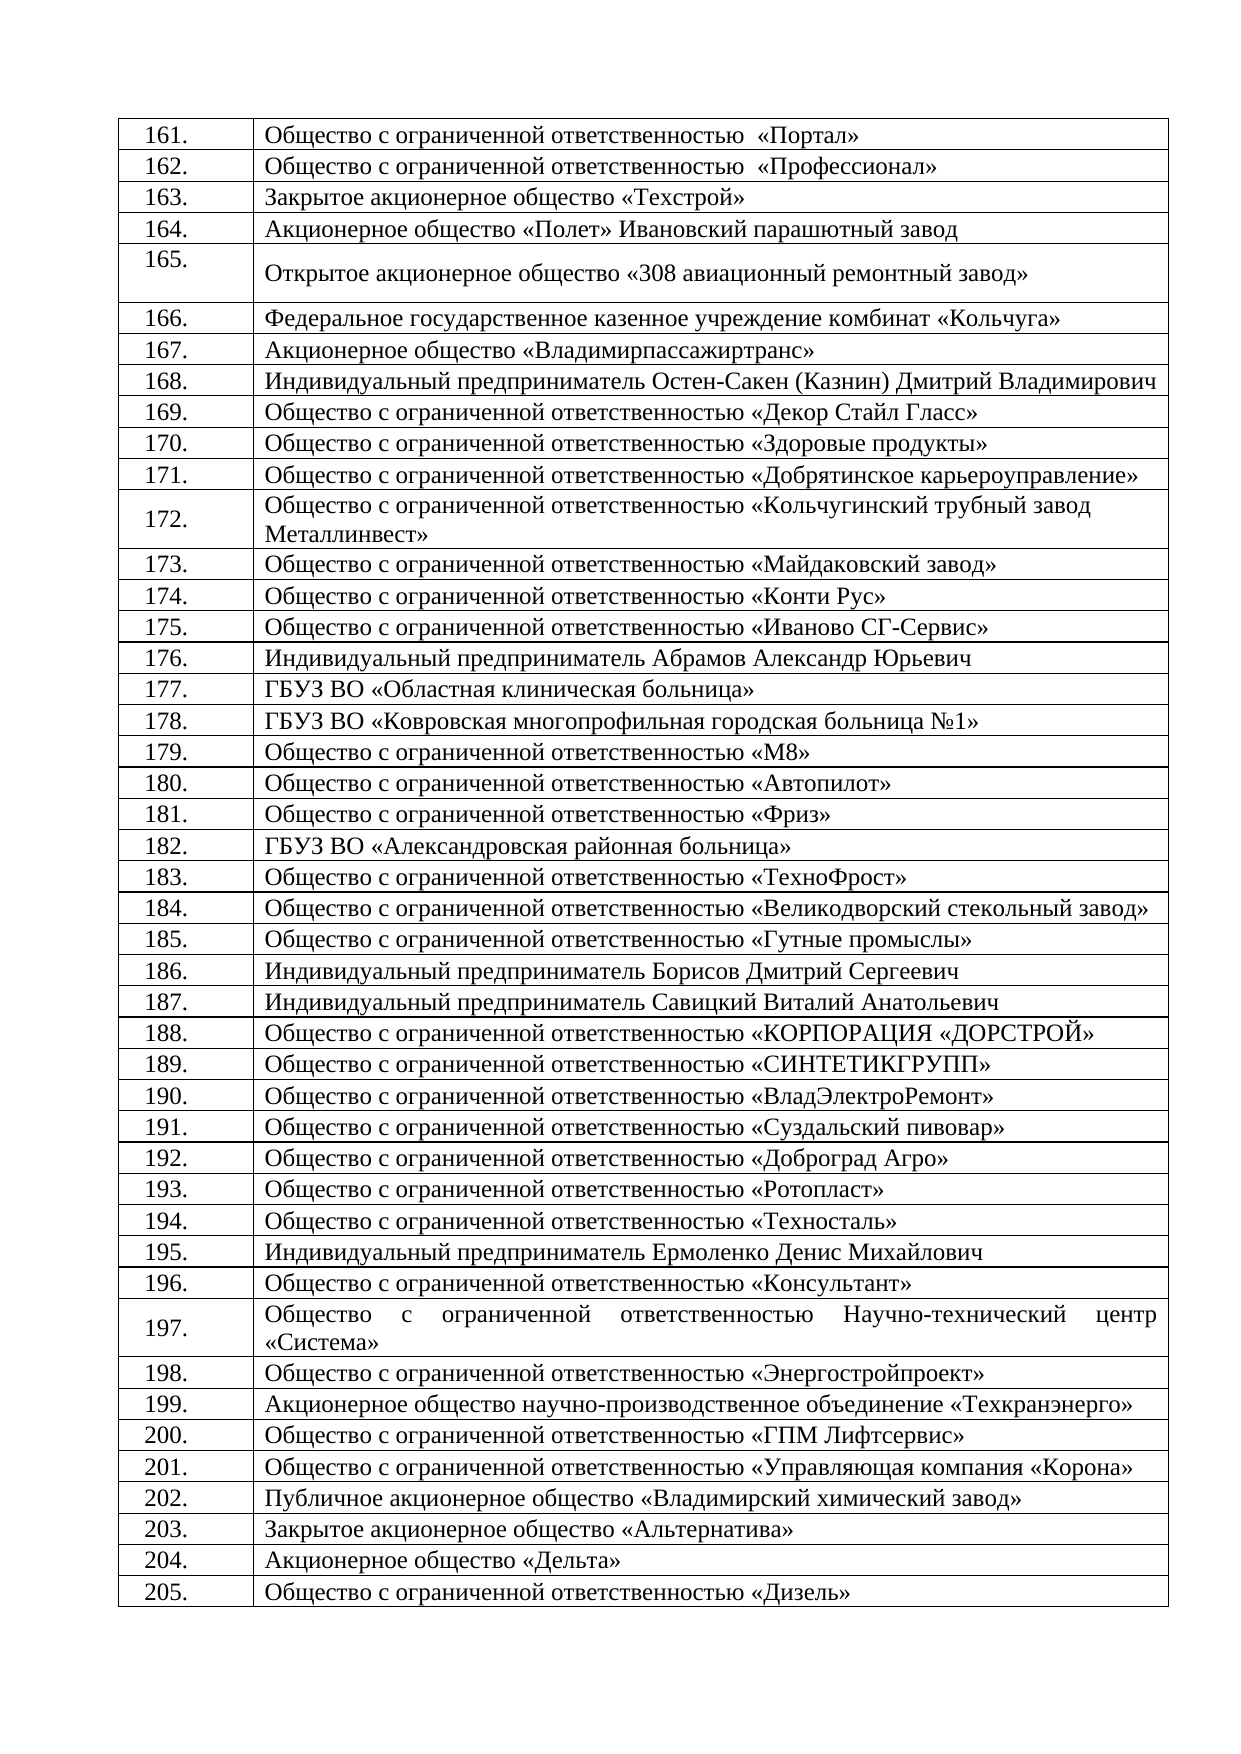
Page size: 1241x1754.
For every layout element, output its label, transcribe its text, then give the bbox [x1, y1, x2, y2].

table_cell [119, 611, 253, 641]
table_cell Индивидуальный предприниматель Савицкий Виталий Анатольевич [254, 986, 1168, 1016]
table_cell Общество с ограниченной ответственностью «Ротопласт» [254, 1174, 1168, 1204]
table_cell [119, 1451, 253, 1481]
table_cell Индивидуальный предприниматель Остен-Сакен (Казнин) Дмитрий Владимирович [254, 365, 1168, 395]
table_cell Общество с ограниченной ответственностью «СИНТЕТИКГРУПП» [254, 1049, 1168, 1079]
table_cell Общество с ограниченной ответственностью «Великодворский стекольный завод» [254, 893, 1168, 923]
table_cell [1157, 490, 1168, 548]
table_cell Федеральное государственное казенное учреждение комбинат «Кольчуга» [254, 303, 1168, 333]
table_cell Общество с ограниченной ответственностью «Доброград Агро» [254, 1143, 1168, 1173]
table_cell [119, 1205, 253, 1235]
table_cell [119, 303, 253, 333]
table_cell [119, 768, 253, 798]
table_cell Общество с ограниченной ответственностью «ТехноФрост» [254, 861, 1168, 891]
table_cell Общество с ограниченной ответственностью «Автопилот» [254, 768, 1168, 798]
table_cell Акционерное общество «Полет» Ивановский парашютный завод [254, 213, 1168, 243]
table_cell Общество с ограниченной ответственностью «М8» [254, 736, 1168, 766]
table_cell [119, 1389, 253, 1419]
table_cell Общество с ограниченной ответственностью «Энергостройпроект» [254, 1357, 1168, 1387]
table_cell Публичное акционерное общество «Владимирский химический завод» [254, 1482, 1168, 1512]
table_cell [242, 244, 253, 302]
table_cell Общество с ограниченной ответственностью «Консультант» [254, 1268, 1168, 1298]
table_cell [119, 799, 253, 829]
table_cell Закрытое акционерное общество «Альтернатива» [254, 1514, 1168, 1544]
table_cell Общество с ограниченной ответственностью «Техносталь» [254, 1205, 1168, 1235]
table_cell [119, 459, 253, 489]
table_cell ГБУЗ ВО «Областная клиническая больница» [254, 674, 1168, 704]
table_cell [119, 1049, 253, 1079]
table_cell [119, 150, 253, 181]
table_cell [119, 365, 253, 395]
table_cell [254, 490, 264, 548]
table_cell [119, 1268, 253, 1298]
table_cell [119, 1018, 253, 1048]
table_cell [119, 119, 253, 149]
table_cell Общество с ограниченной ответственностью «Управляющая компания «Корона» [254, 1451, 1168, 1481]
table_cell ГБУЗ ВО «Александровская районная больница» [254, 830, 1168, 860]
table_cell Общество с ограниченной ответственностью «КОРПОРАЦИЯ «ДОРСТРОЙ» [254, 1018, 1168, 1048]
table_cell [119, 1143, 253, 1173]
table_cell [119, 705, 253, 735]
table_cell [119, 428, 253, 458]
table_cell [119, 1111, 253, 1141]
table_cell [119, 1236, 253, 1266]
table_cell Общество с ограниченной ответственностью «Иваново СГ-Сервис» [254, 611, 1168, 641]
table_cell [119, 955, 253, 985]
table_cell [119, 924, 253, 954]
table_cell [119, 1174, 253, 1204]
table_cell Общество с ограниченной ответственностью «Дизель» [254, 1576, 1168, 1606]
table_cell [119, 1514, 253, 1544]
table_cell ГБУЗ ВО «Ковровская многопрофильная городская больница №1» [254, 705, 1168, 735]
table_cell Общество с ограниченной ответственностью «Майдаковский завод» [254, 549, 1168, 579]
table_cell [119, 1299, 253, 1356]
table_cell [119, 1545, 253, 1575]
table_cell [119, 334, 253, 364]
table_cell [119, 1420, 253, 1450]
table_cell [119, 1576, 253, 1606]
table_cell [119, 182, 253, 212]
table_cell Общество с ограниченной ответственностью «Профессионал» [254, 150, 1168, 181]
table_cell [119, 830, 253, 860]
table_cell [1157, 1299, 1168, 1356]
table_cell Акционерное общество «Дельта» [254, 1545, 1168, 1575]
table_cell [119, 1357, 253, 1387]
table_cell [119, 893, 253, 923]
table_cell Индивидуальный предприниматель Борисов Дмитрий Сергеевич [254, 955, 1168, 985]
table_cell Общество с ограниченной ответственностью «Добрятинское карьероуправление» [254, 459, 1168, 489]
table_cell [119, 213, 253, 243]
table_cell [119, 643, 253, 673]
table_cell [119, 244, 144, 302]
table_cell [119, 549, 253, 579]
table_cell Общество с ограниченной ответственностью «Портал» [254, 119, 1168, 149]
table_cell [119, 674, 253, 704]
table_cell [119, 490, 253, 548]
table_cell Общество с ограниченной ответственностью «ВладЭлектроРемонт» [254, 1080, 1168, 1110]
table_cell Общество с ограниченной ответственностью «ГПМ Лифтсервис» [254, 1420, 1168, 1450]
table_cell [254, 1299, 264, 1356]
table_cell Закрытое акционерное общество «Техстрой» [254, 182, 1168, 212]
table_cell [119, 1080, 253, 1110]
table_cell Акционерное общество научно-производственное объединение «Техкранэнерго» [254, 1389, 1168, 1419]
table_cell Открытое акционерное общество «308 авиационный ремонтный завод» [254, 244, 1168, 302]
table_cell [119, 861, 253, 891]
table_cell [119, 1482, 253, 1512]
table_cell Общество с ограниченной ответственностью «Фриз» [254, 799, 1168, 829]
table_cell Общество с ограниченной ответственностью «Здоровые продукты» [254, 428, 1168, 458]
table_cell Индивидуальный предприниматель Абрамов Александр Юрьевич [254, 643, 1168, 673]
table_cell Общество с ограниченной ответственностью «Гутные промыслы» [254, 924, 1168, 954]
table_cell Общество с ограниченной ответственностью «Суздальский пивовар» [254, 1111, 1168, 1141]
table_cell [119, 736, 253, 766]
table_cell [119, 986, 253, 1016]
table_cell Общество с ограниченной ответственностью «Декор Стайл Гласс»» [254, 396, 1168, 427]
table_cell Акционерное общество «Владимирпассажиртранс» [254, 334, 1168, 364]
table_cell [119, 580, 253, 610]
table_cell Индивидуальный предприниматель Ермоленко Денис Михайлович [254, 1236, 1168, 1266]
table_cell [119, 396, 253, 427]
table_cell Общество с ограниченной ответственностью «Конти Рус» [254, 580, 1168, 610]
